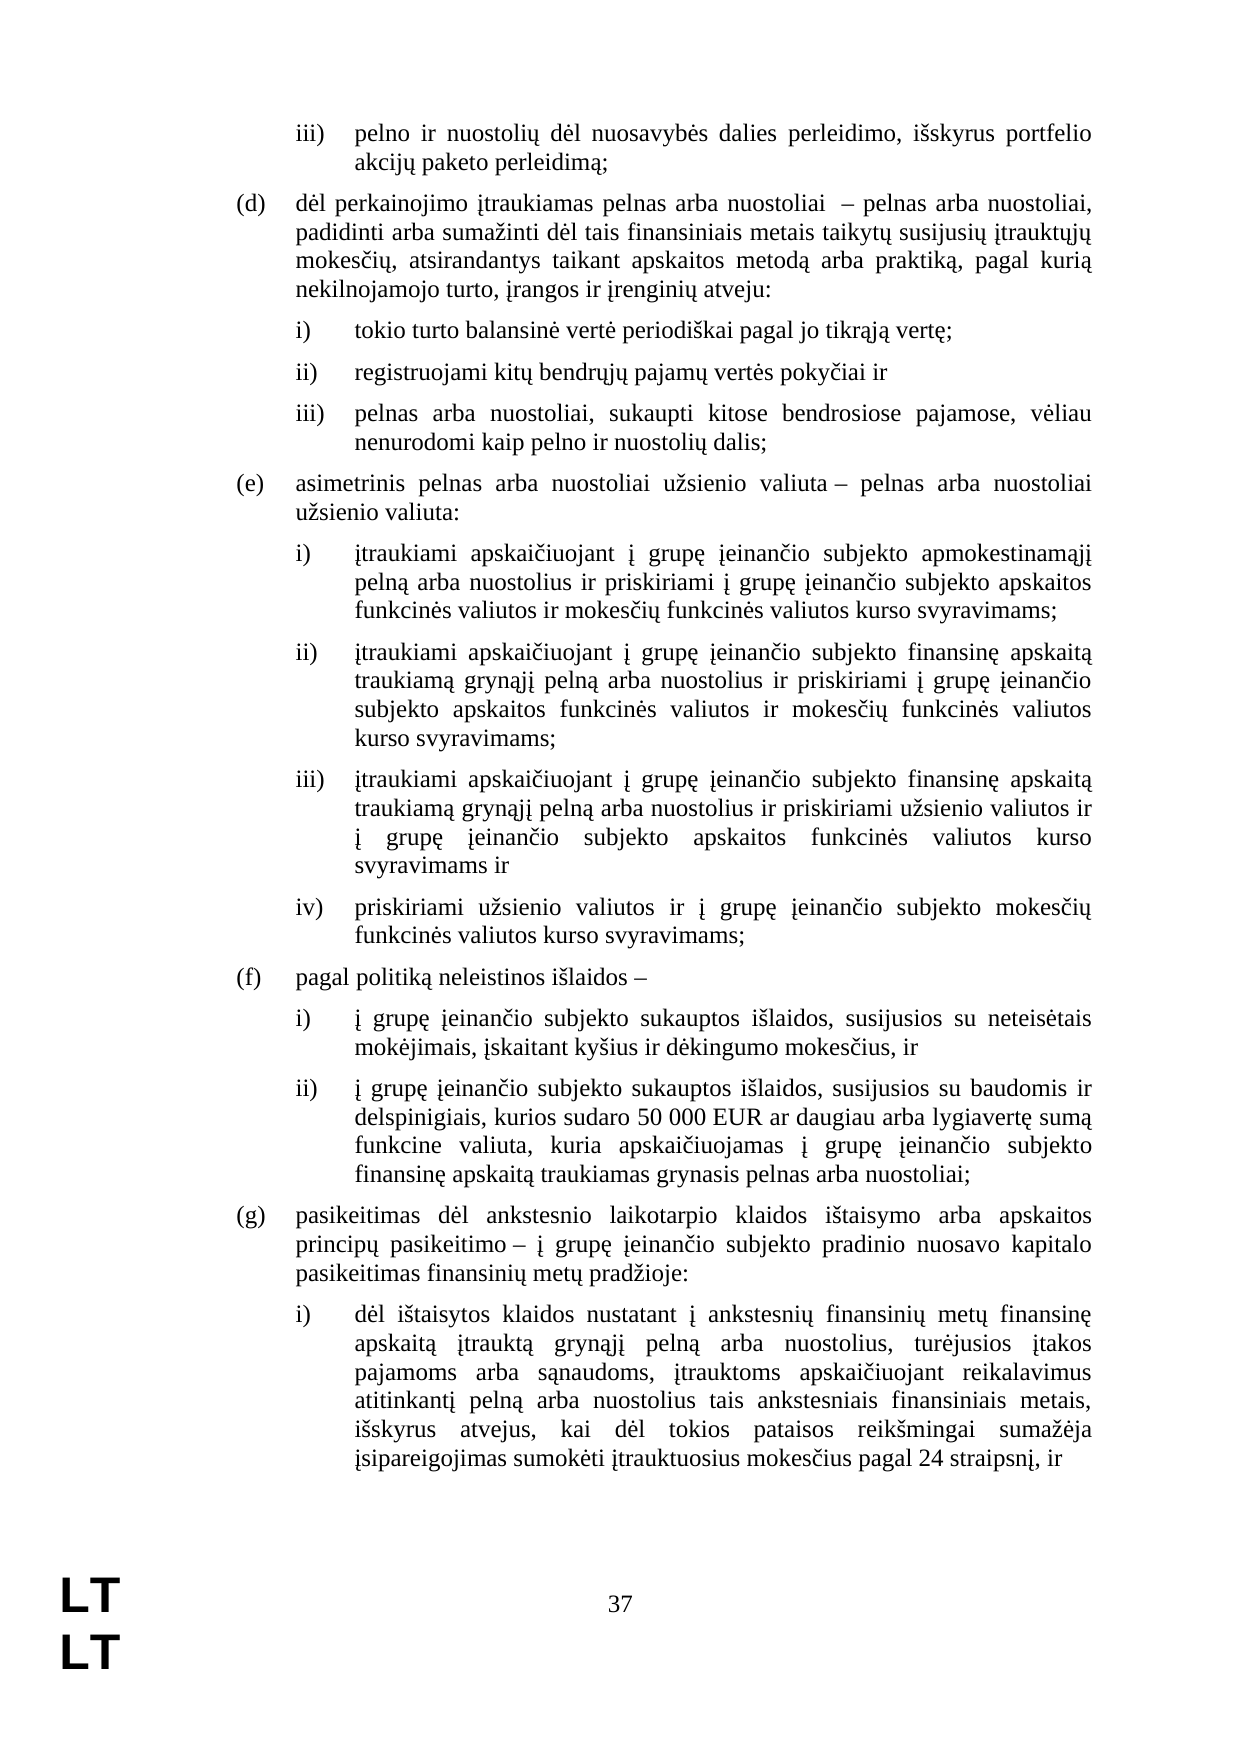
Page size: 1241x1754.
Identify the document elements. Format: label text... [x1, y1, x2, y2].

text iii) pelno ir nuostolių dėl nuosavybės dalies perleidimo, išskyrus portfelio akcijų paketo perleidimą; [295, 118, 1092, 176]
text ii) įtraukiami apskaičiuojant į grupę įeinančio subjekto finansinę apskaitą traukiamą grynąjį pelną arba nuostolius ir priskiriami į grupę įeinančio subjekto apskaitos funkcinės valiutos ir mokesčių funkcinės valiutos kurso svyravimams; [295, 637, 1092, 752]
text (d) dėl perkainojimo įtraukiamas pelnas arba nuostoliai – pelnas arba nuostoliai, padidinti arba sumažinti dėl tais finansiniais metais taikytų susijusių įtrauktųjų mokesčių, atsirandantys taikant apskaitos metodą arba praktiką, pagal kurią nekilnojamojo turto, įrangos ir įrenginių atveju: [236, 188, 1092, 303]
text ii) registruojami kitų bendrųjų pajamų vertės pokyčiai ir [295, 357, 1092, 386]
text i) tokio turto balansinė vertė periodiškai pagal jo tikrąją vertę; [295, 316, 1092, 344]
text i) į grupę įeinančio subjekto sukauptos išlaidos, susijusios su neteisėtais mokėjimais, įskaitant kyšius ir dėkingumo mokesčius, ir [295, 1003, 1092, 1061]
text (f) pagal politiką neleistinos išlaidos – [236, 962, 1092, 991]
text iii) įtraukiami apskaičiuojant į grupę įeinančio subjekto finansinę apskaitą traukiamą grynąjį pelną arba nuostolius ir priskiriami užsienio valiutos ir į grupę įeinančio subjekto apskaitos funkcinės valiutos kurso svyravimams ir [295, 764, 1092, 879]
text (e) asimetrinis pelnas arba nuostoliai užsienio valiuta – pelnas arba nuostoliai užsienio valiuta: [236, 468, 1092, 526]
text (g) pasikeitimas dėl ankstesnio laikotarpio klaidos ištaisymo arba apskaitos principų pasikeitimo – į grupę įeinančio subjekto pradinio nuosavo kapitalo pasikeitimas finansinių metų pradžioje: [236, 1201, 1092, 1287]
text i) dėl ištaisytos klaidos nustatant į ankstesnių finansinių metų finansinę apskaitą įtrauktą grynąjį pelną arba nuostolius, turėjusios įtakos pajamoms arba sąnaudoms, įtrauktoms apskaičiuojant reikalavimus atitinkantį pelną arba nuostolius tais ankstesniais finansiniais metais, išskyrus atvejus, kai dėl tokios pataisos reikšmingai sumažėja įsipareigojimas sumokėti įtrauktuosius mokesčius pagal 24 straipsnį, ir [295, 1299, 1092, 1472]
text iv) priskiriami užsienio valiutos ir į grupę įeinančio subjekto mokesčių funkcinės valiutos kurso svyravimams; [295, 892, 1092, 949]
text ii) į grupę įeinančio subjekto sukauptos išlaidos, susijusios su baudomis ir delspinigiais, kurios sudaro 50 000 EUR ar daugiau arba lygiavertę sumą funkcine valiuta, kuria apskaičiuojamas į grupę įeinančio subjekto finansinę apskaitą traukiamas grynasis pelnas arba nuostoliai; [295, 1073, 1092, 1188]
text iii) pelnas arba nuostoliai, sukaupti kitose bendrosiose pajamose, vėliau nenurodomi kaip pelno ir nuostolių dalis; [295, 398, 1092, 456]
text i) įtraukiami apskaičiuojant į grupę įeinančio subjekto apmokestinamąjį pelną arba nuostolius ir priskiriami į grupę įeinančio subjekto apskaitos funkcinės valiutos ir mokesčių funkcinės valiutos kurso svyravimams; [295, 538, 1092, 624]
